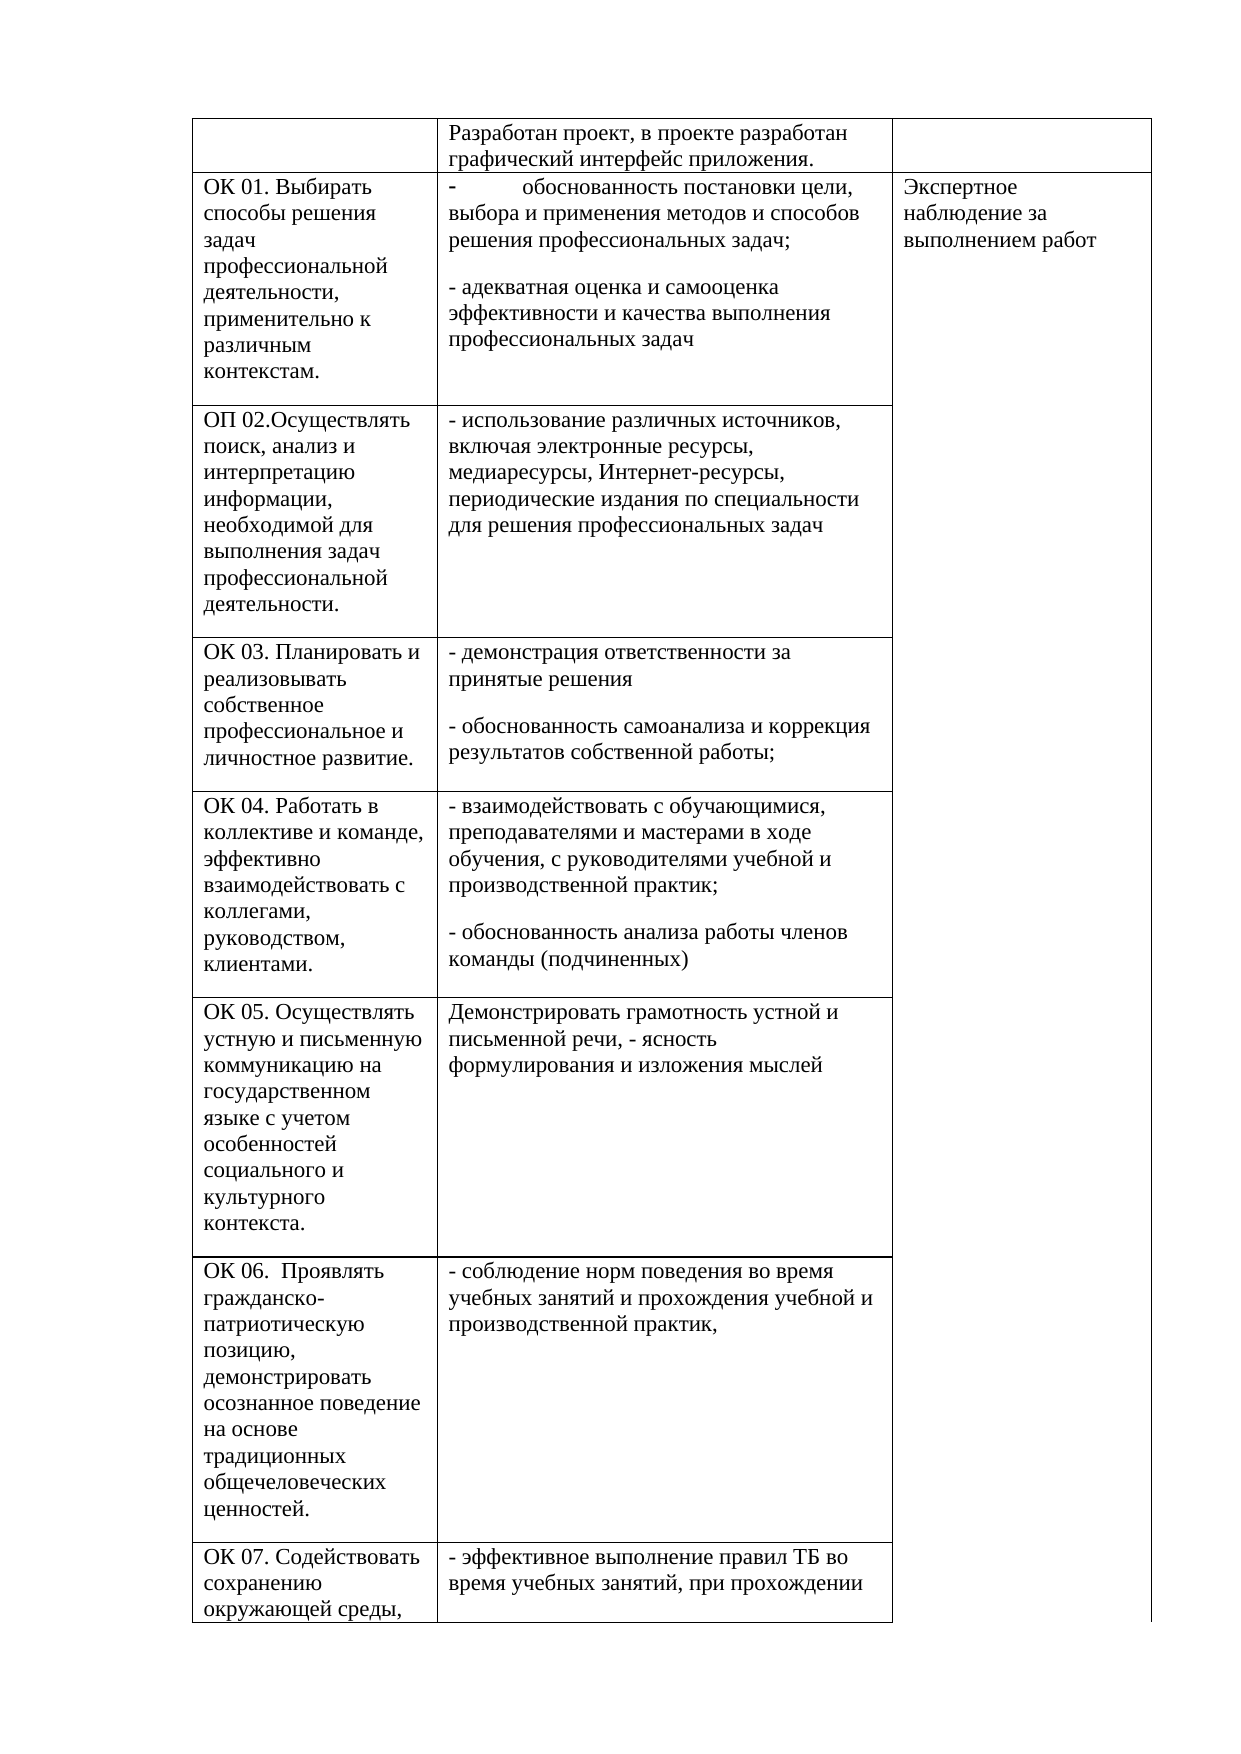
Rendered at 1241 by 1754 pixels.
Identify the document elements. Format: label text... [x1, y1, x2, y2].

table_cell обоснованность постановки цели, выбора и применения методов и способов решения профессиональных задач; - адекватная оценка и самооценка эффективности и качества выполнения профессиональных задач [438, 173, 892, 404]
table_cell ОП 02.Осуществлять поиск, анализ и интерпретацию информации, необходимой для выполнения задач профессиональной деятельности. [193, 406, 437, 637]
table_cell Экспертное наблюдение за выполнением работ [893, 173, 1151, 1622]
table_cell - демонстрация ответственности за принятые решения - обоснованность самоанализа и коррекция результатов собственной работы; [438, 638, 892, 791]
table_cell - использование различных источников, включая электронные ресурсы, медиаресурсы, Интернет-ресурсы, периодические издания по специальности для решения профессиональных задач [438, 406, 892, 637]
table_cell - взаимодействовать с обучающимися, преподавателями и мастерами в ходе обучения, с руководителями учебной и производственной практик; - обоснованность анализа работы членов команды (подчиненных) [438, 792, 892, 997]
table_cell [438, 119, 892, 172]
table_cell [193, 119, 437, 172]
table_cell ОК 04. Работать в коллективе и команде, эффективно взаимодействовать с коллегами, руководством, клиентами. [193, 792, 437, 997]
table_cell - соблюдение норм поведения во время учебных занятий и прохождения учебной и производственной практик, [438, 1258, 892, 1542]
table_cell Демонстрировать грамотность устной и письменной речи, - ясность формулирования и изложения мыслей [438, 998, 892, 1256]
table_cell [193, 1543, 437, 1622]
table_cell ОК 01. Выбирать способы решения задач профессиональной деятельности, применительно к различным контекстам. [193, 173, 437, 404]
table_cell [893, 119, 1151, 172]
table_cell ОК 05. Осуществлять устную и письменную коммуникацию на государственном языке с учетом особенностей социального и культурного контекста. [193, 998, 437, 1256]
table_cell ОК 03. Планировать и реализовывать собственное профессиональное и личностное развитие. [193, 638, 437, 791]
table_cell ОК 06. Проявлять гражданско-патриотическую позицию, демонстрировать осознанное поведение на основе традиционных общечеловеческих ценностей. [193, 1258, 437, 1542]
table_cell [438, 1543, 892, 1622]
